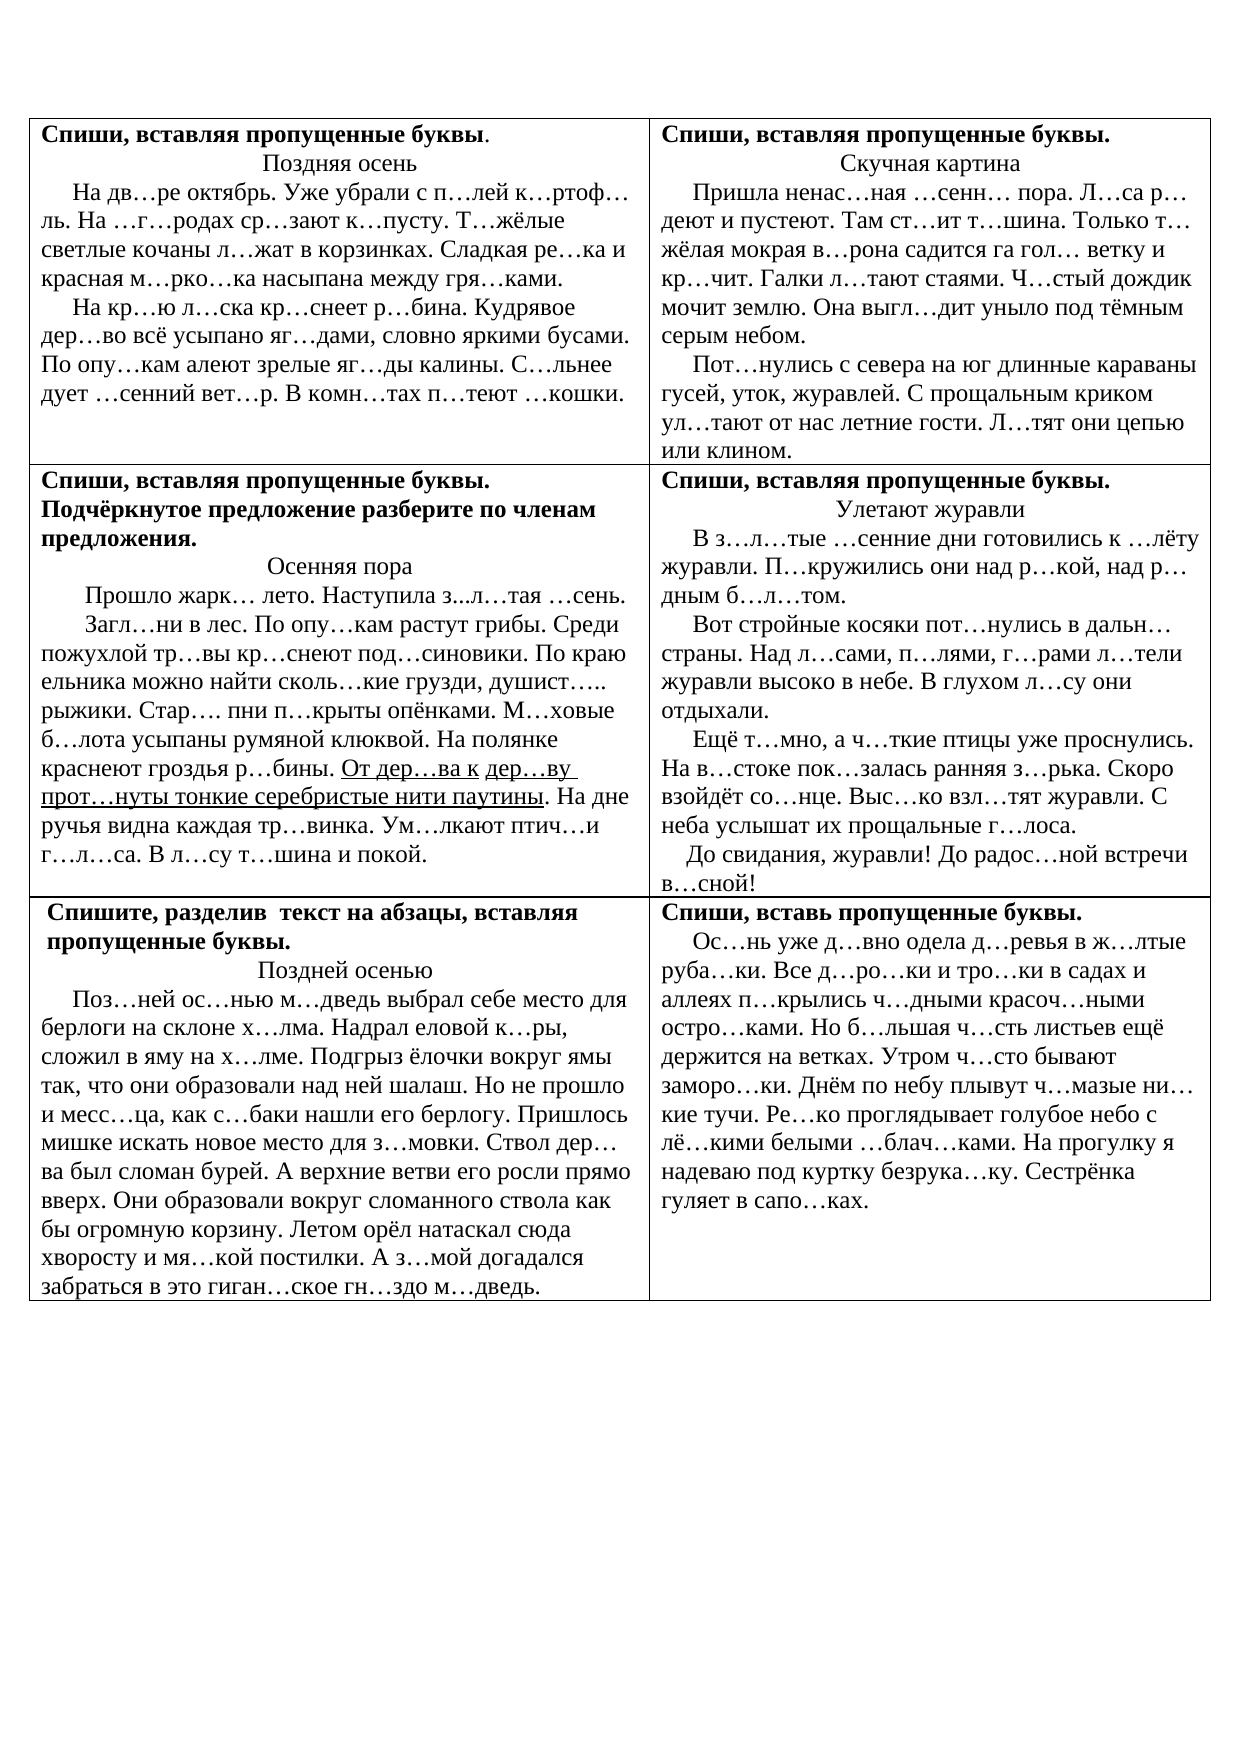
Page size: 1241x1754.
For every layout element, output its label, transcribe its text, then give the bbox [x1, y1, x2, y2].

table_header Спиши, вставляя пропущенные буквы. Поздняя осень На дв…ре октябрь. Уже убрали с п…лей к…ртоф…ль. На …г…родах ср…зают к…пусту. Т…жёлые светлые кочаны л…жат в корзинках. Сладкая ре…ка и красная м…рко…ка насыпана между гря…ками. На кр…ю л…ска кр…снеет р…бина. Кудрявое дер…во всё усыпано яг…дами, словно яркими бусами. По опу…кам алеют зрелые яг…ды калины. С…льнее дует …сенний вет…р. В комн…тах п…теют …кошки. [30, 119, 649, 464]
table_cell Спиши, вставь пропущенные буквы. Ос…нь уже д…вно одела д…ревья в ж…лтые руба…ки. Все д…ро…ки и тро…ки в садах и аллеях п…крылись ч…дными красоч…ными остро…ками. Но б…льшая ч…сть листьев ещё держится на ветках. Утром ч…сто бывают заморо…ки. Днём по небу плывут ч…мазые ни…кие тучи. Ре…ко проглядывает голубое небо с лё…кими белыми …блач…ками. На прогулку я надеваю под куртку безрука…ку. Сестрёнка гуляет в сапо…ках. [650, 898, 1210, 1300]
table_cell Спишите, разделив текст на абзацы, вставляя пропущенные буквы. Поздней осенью Поз…ней ос…нью м…дведь выбрал себе место для берлоги на склоне х…лма. Надрал еловой к…ры, сложил в яму на х…лме. Подгрыз ёлочки вокруг ямы так, что они образовали над ней шалаш. Но не прошло и месс…ца, как с…баки нашли его берлогу. Пришлось мишке искать новое место для з…мовки. Ствол дер…ва был сломан бурей. А верхние ветви его росли прямо вверх. Они образовали вокруг сломанного ствола как бы огромную корзину. Летом орёл натаскал сюда хворосту и мя…кой постилки. А з…мой догадался забраться в это гиган…ское гн…здо м…дведь. [30, 898, 649, 1300]
table_header Спиши, вставляя пропущенные буквы. Скучная картина Пришла ненас…ная …сенн… пора. Л…са р…деют и пустеют. Там ст…ит т…шина. Только т…жёлая мокрая в…рона садится га гол… ветку и кр…чит. Галки л…тают стаями. Ч…стый дождик мочит землю. Она выгл…дит уныло под тёмным серым небом. Пот…нулись с севера на юг длинные караваны гусей, уток, журавлей. С прощальным криком ул…тают от нас летние гости. Л…тят они цепью или клином. [650, 119, 1210, 464]
table_cell Спиши, вставляя пропущенные буквы. Подчёркнутое предложение разберите по членам предложения. Осенняя пора Прошло жарк… лето. Наступила з...л…тая …сень. Загл…ни в лес. По опу…кам растут грибы. Среди пожухлой тр…вы кр…снеют под…синовики. По краю ельника можно найти сколь…кие грузди, душист….. рыжики. Стар…. пни п…крыты опёнками. М…ховые б…лота усыпаны румяной клюквой. На полянке краснеют гроздья р…бины. От дер…ва к дер…ву прот…нуты тонкие серебристые нити паутины. На дне ручья видна каждая тр…винка. Ум…лкают птич…и г…л…са. В л…су т…шина и покой. [30, 465, 649, 896]
table_cell Спиши, вставляя пропущенные буквы. Улетают журавли В з…л…тые …сенние дни готовились к …лёту журавли. П…кружились они над р…кой, над р…дным б…л…том. Вот стройные косяки пот…нулись в дальн… страны. Над л…сами, п…лями, г…рами л…тели журавли высоко в небе. В глухом л…су они отдыхали. Ещё т…мно, а ч…ткие птицы уже проснулись. На в…стоке пок…залась ранняя з…рька. Скоро взойдёт со…нце. Выс…ко взл…тят журавли. С неба услышат их прощальные г…лоса. До свидания, журавли! До радос…ной встречи в…сной! [650, 465, 1210, 896]
